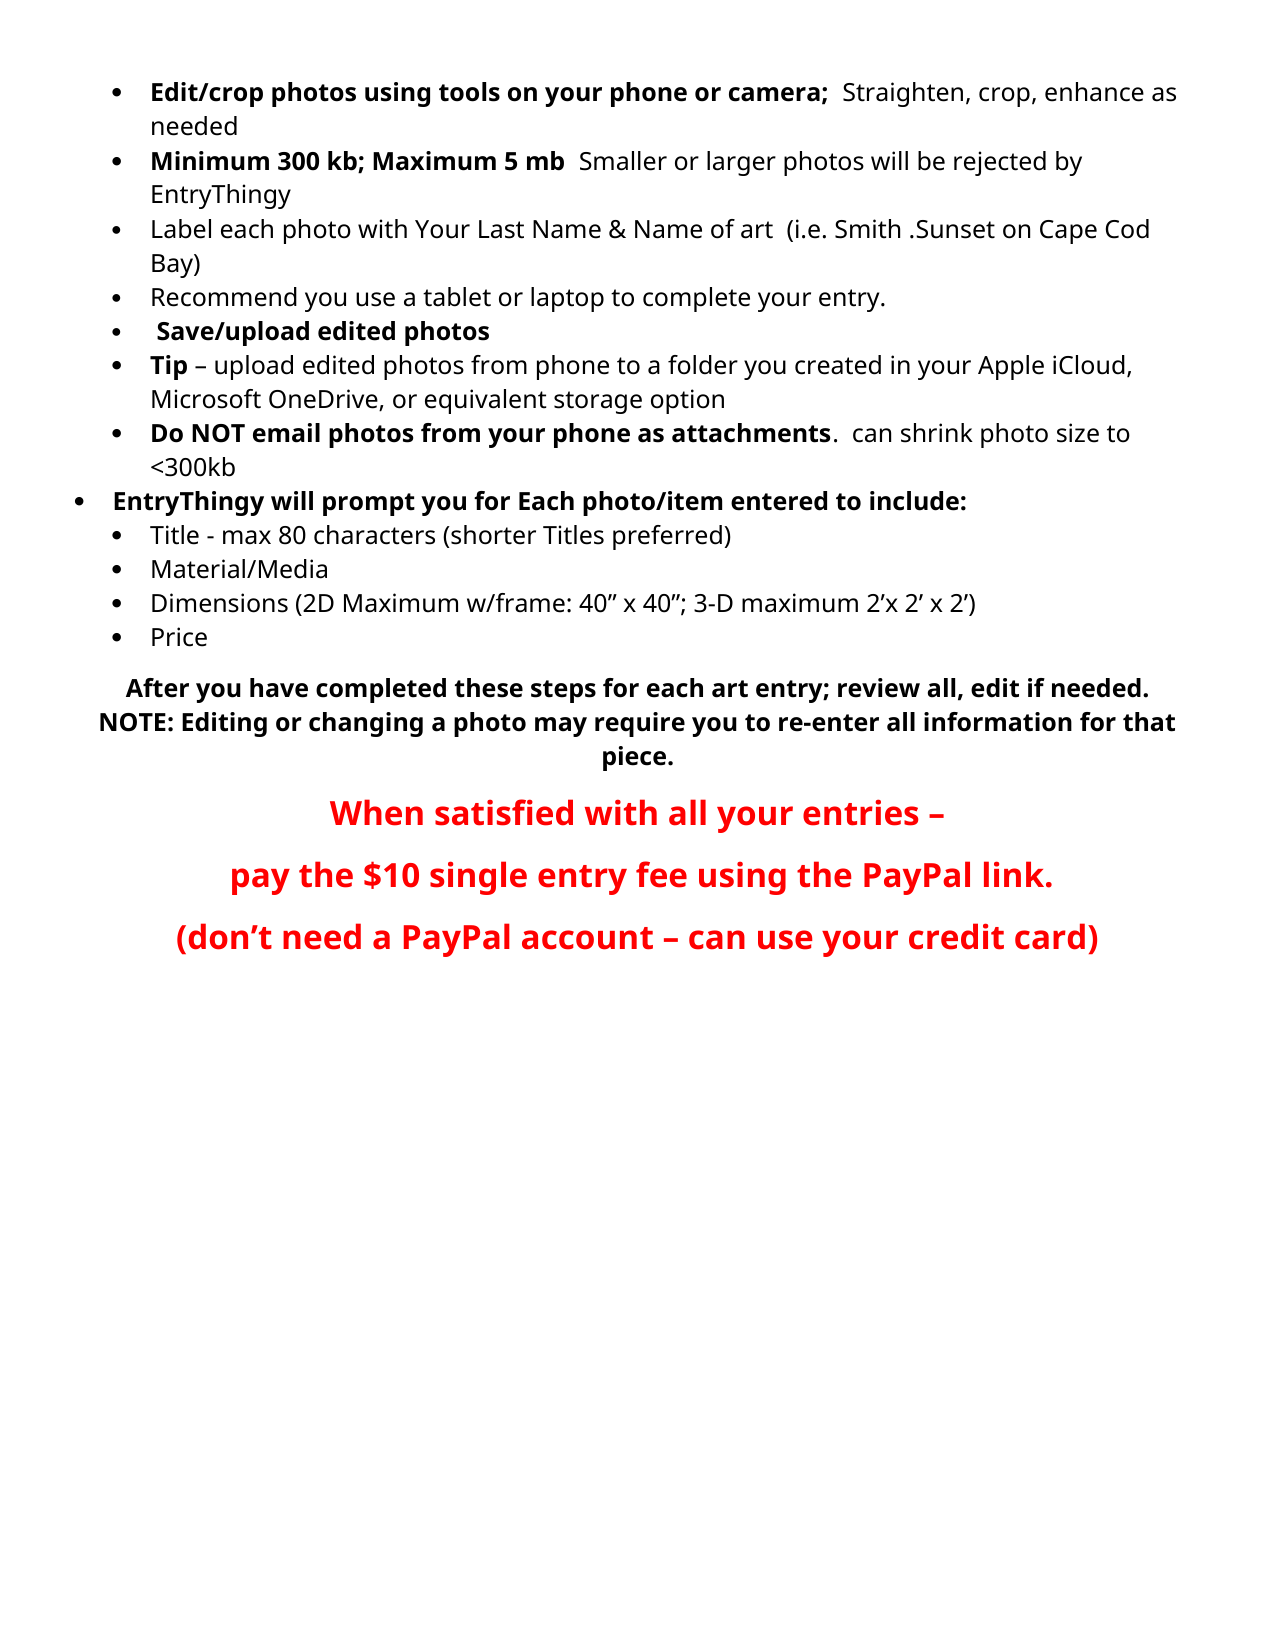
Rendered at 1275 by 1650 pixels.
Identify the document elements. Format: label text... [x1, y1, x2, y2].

list Do NOT email photos from your phone as attachments. can shrink photo size to <300kb [112, 416, 1200, 484]
list Dimensions (2D Maximum w/frame: 40” x 40”; 3-D maximum 2’x 2’ x 2’) [112, 586, 1200, 620]
text After you have completed these steps for each art entry; review all, edit if needed. [112, 671, 1200, 705]
list Recommend you use a tablet or laptop to complete your entry. [112, 279, 1200, 313]
text When satisfied with all your entries – [75, 789, 1200, 835]
list EntryThingy will prompt you for Each photo/item entered to include: [75, 484, 1200, 518]
list Minimum 300 kb; Maximum 5 mb Smaller or larger photos will be rejected by EntryThingy [112, 143, 1200, 211]
text (don’t need a PayPal account – can use your credit card) [75, 914, 1200, 959]
list Save/upload edited photos [112, 313, 1200, 347]
list Tip – upload edited photos from phone to a folder you created in your Apple iCloud, Microsoft OneDrive, or equivalent storage option [112, 347, 1200, 416]
list Title - max 80 characters (shorter Titles preferred) [112, 518, 1200, 552]
text pay the $10 single entry fee using the PayPal link. [75, 852, 1200, 897]
list Price [112, 620, 1200, 654]
text NOTE: Editing or changing a photo may require you to re-enter all information for that piece. [75, 705, 1200, 773]
list Edit/crop photos using tools on your phone or camera; Straighten, crop, enhance as needed [112, 75, 1200, 143]
list Material/Media [112, 552, 1200, 586]
list Label each photo with Your Last Name & Name of art (i.e. Smith .Sunset on Cape Cod Bay) [112, 211, 1200, 279]
